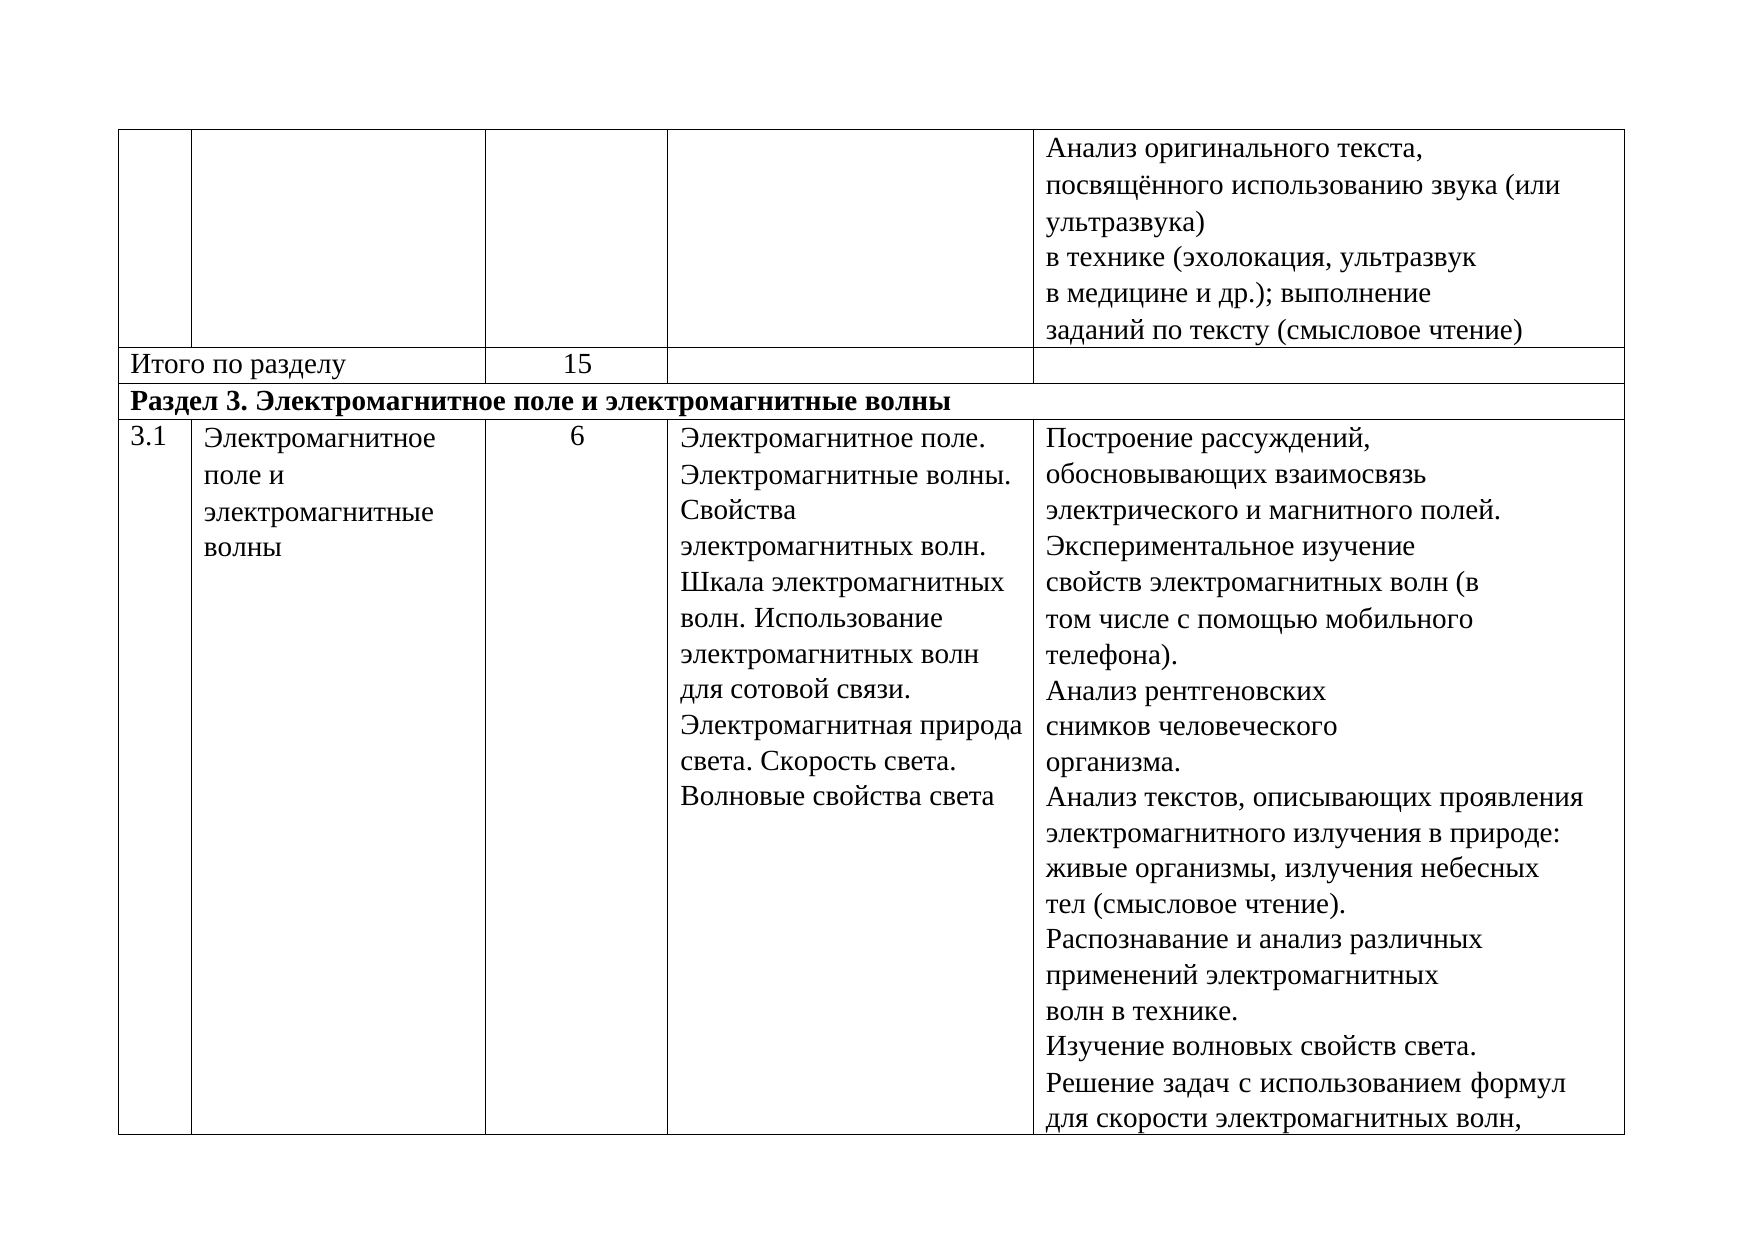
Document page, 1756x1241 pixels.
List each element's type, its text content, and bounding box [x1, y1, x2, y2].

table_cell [668, 420, 1033, 1134]
table_cell Раздел 3. Электромагнитное поле и электромагнитные волны [119, 384, 1624, 419]
table_header [119, 130, 191, 347]
table_cell 15 [486, 348, 667, 382]
table_cell 6 [486, 420, 667, 1134]
table_header [668, 130, 1033, 347]
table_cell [1034, 420, 1624, 1134]
table_cell [1034, 348, 1624, 382]
table_cell 3.1 [119, 420, 191, 1134]
table_header Анализ оригинального текста, посвящённого использованию звука (или ультразвука) в технике (эхолокация, ультразвук в медицине и др.); выполнение заданий по тексту (смысловое чтение) [1034, 130, 1624, 347]
table_header [192, 130, 485, 347]
table_cell Итого по разделу [119, 348, 485, 382]
table_header [486, 130, 667, 347]
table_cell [192, 420, 485, 1134]
table_cell [668, 348, 1033, 382]
